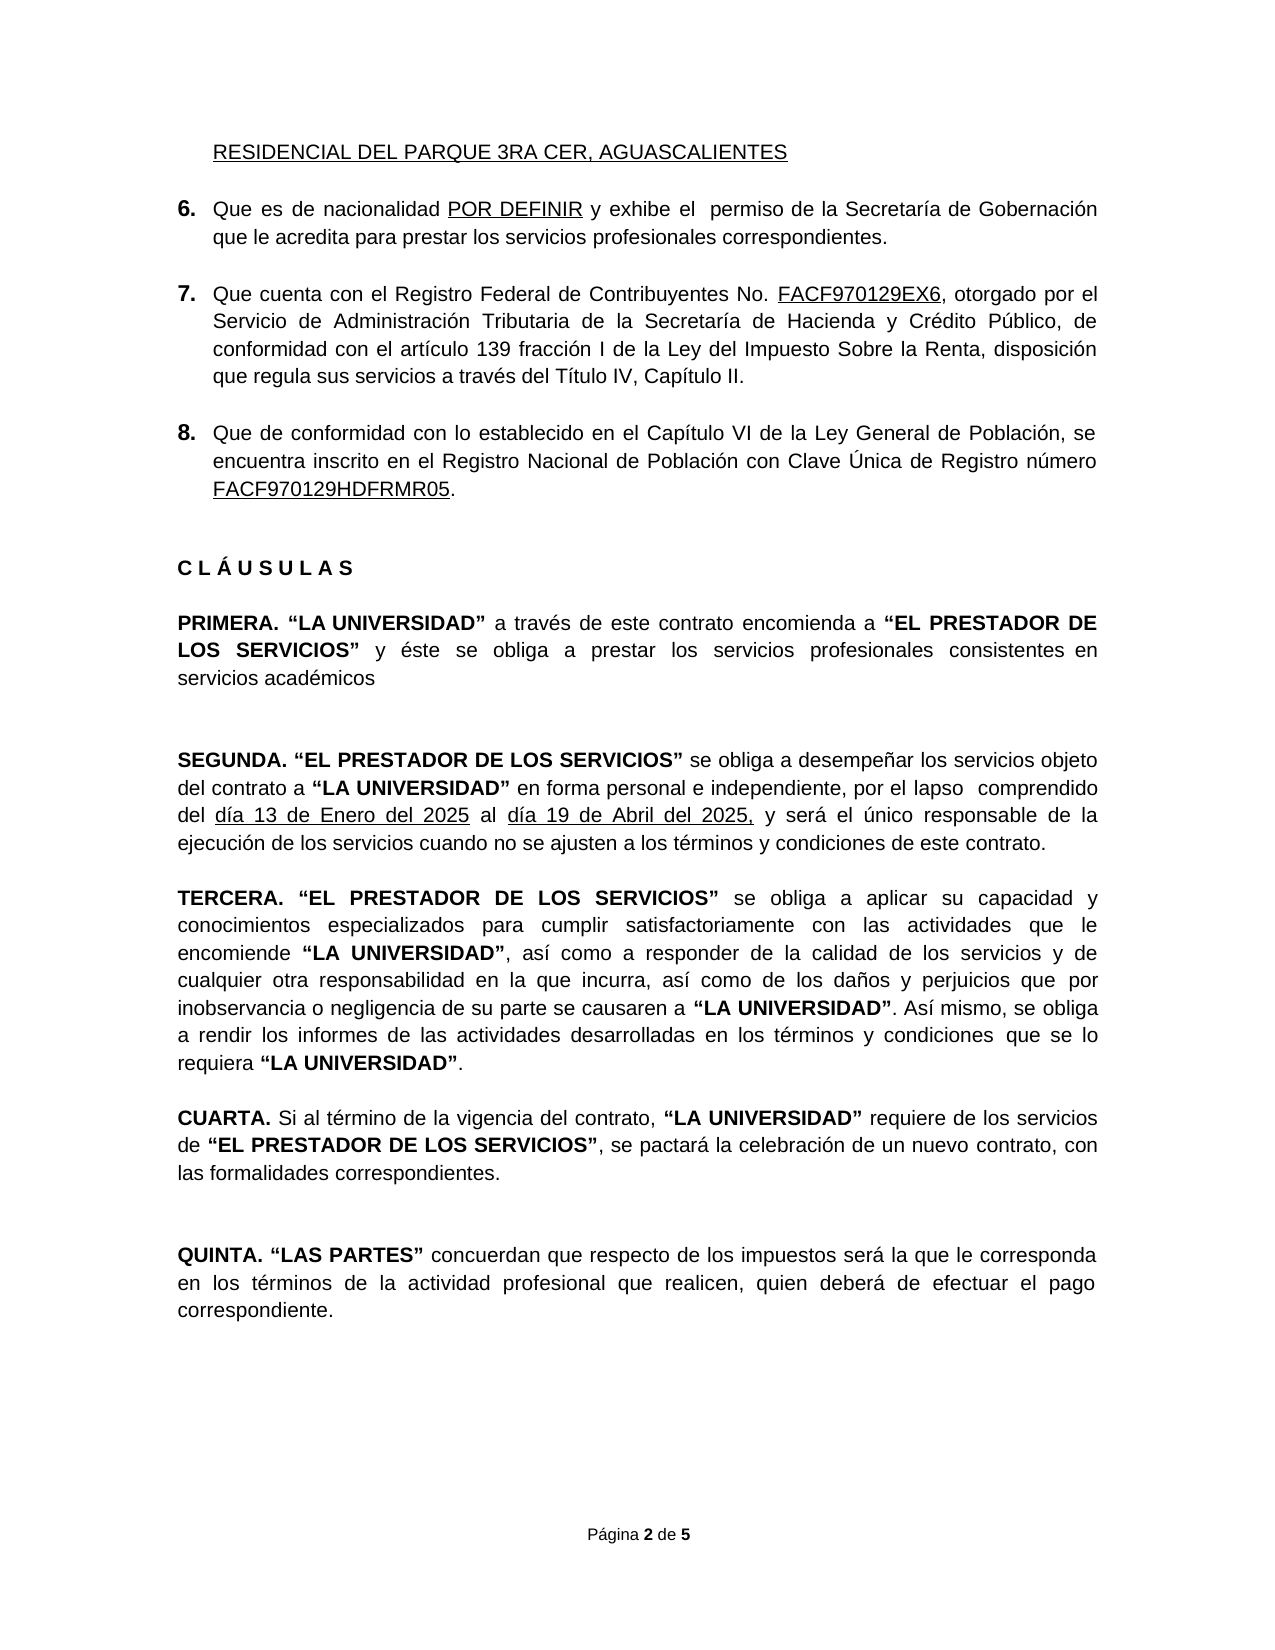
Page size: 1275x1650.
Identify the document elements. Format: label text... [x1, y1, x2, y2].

text TERCERA. “EL PRESTADOR DE LOS SERVICIOS” se obliga a aplicar su capacidad y conocimientos especializados para cumplir satisfactoriamente con las actividades que le encomiende “LA UNIVERSIDAD”, así como a responder de la calidad de los servicios y de cualquier otra responsabilidad en la que incurra, así como de los daños y perjuicios que por inobservancia o negligencia de su parte se causaren a “LA UNIVERSIDAD”. Así mismo, se obliga a rendir los informes de las actividades desarrolladas en los términos y condiciones que se lo requiera “LA UNIVERSIDAD”. [177, 886, 1098, 1075]
list Que es de nacionalidad POR DEFINIR y exhibe el permiso de la Secretaría de Gobernación que le acredita para prestar los servicios profesionales correspondientes. [177, 194, 1098, 248]
list Que cuenta con el Registro Federal de Contribuyentes No. FACF970129EX6, otorgado por el Servicio de Administración Tributaria de la Secretaría de Hacienda y Crédito Público, de conformidad con el artículo 139 fracción I de la Ley del Impuesto Sobre la Renta, disposición que regula sus servicios a través del Título IV, Capítulo II. [177, 279, 1098, 388]
list Que de conformidad con lo establecido en el Capítulo VI de la Ley General de Población, se encuentra inscrito en el Registro Nacional de Población con Clave Única de Registro número FACF970129HDFRMR05. [177, 419, 1098, 501]
subtitle C L Á U S U L A S [177, 556, 1098, 580]
text CUARTA. Si al término de la vigencia del contrato, “LA UNIVERSIDAD” requiere de los servicios de “EL PRESTADOR DE LOS SERVICIOS”, se pactará la celebración de un nuevo contrato, con las formalidades correspondientes. [177, 1106, 1098, 1185]
text SEGUNDA. “EL PRESTADOR DE LOS SERVICIOS” se obliga a desempeñar los servicios objeto del contrato a “LA UNIVERSIDAD” en forma personal e independiente, por el lapso comprendido del día 13 de Enero del 2025 al día 19 de Abril del 2025, y será el único responsable de la ejecución de los servicios cuando no se ajusten a los términos y condiciones de este contrato. [177, 748, 1098, 855]
text QUINTA. “LAS PARTES” concuerdan que respecto de los impuestos será la que le corresponda en los términos de la actividad profesional que realicen, quien deberá de efectuar el pago correspondiente. [177, 1243, 1098, 1322]
text PRIMERA. “LA UNIVERSIDAD” a través de este contrato encomienda a “EL PRESTADOR DE LOS SERVICIOS” y éste se obliga a prestar los servicios profesionales consistentes en servicios académicos [177, 611, 1098, 690]
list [177, 139, 1098, 163]
